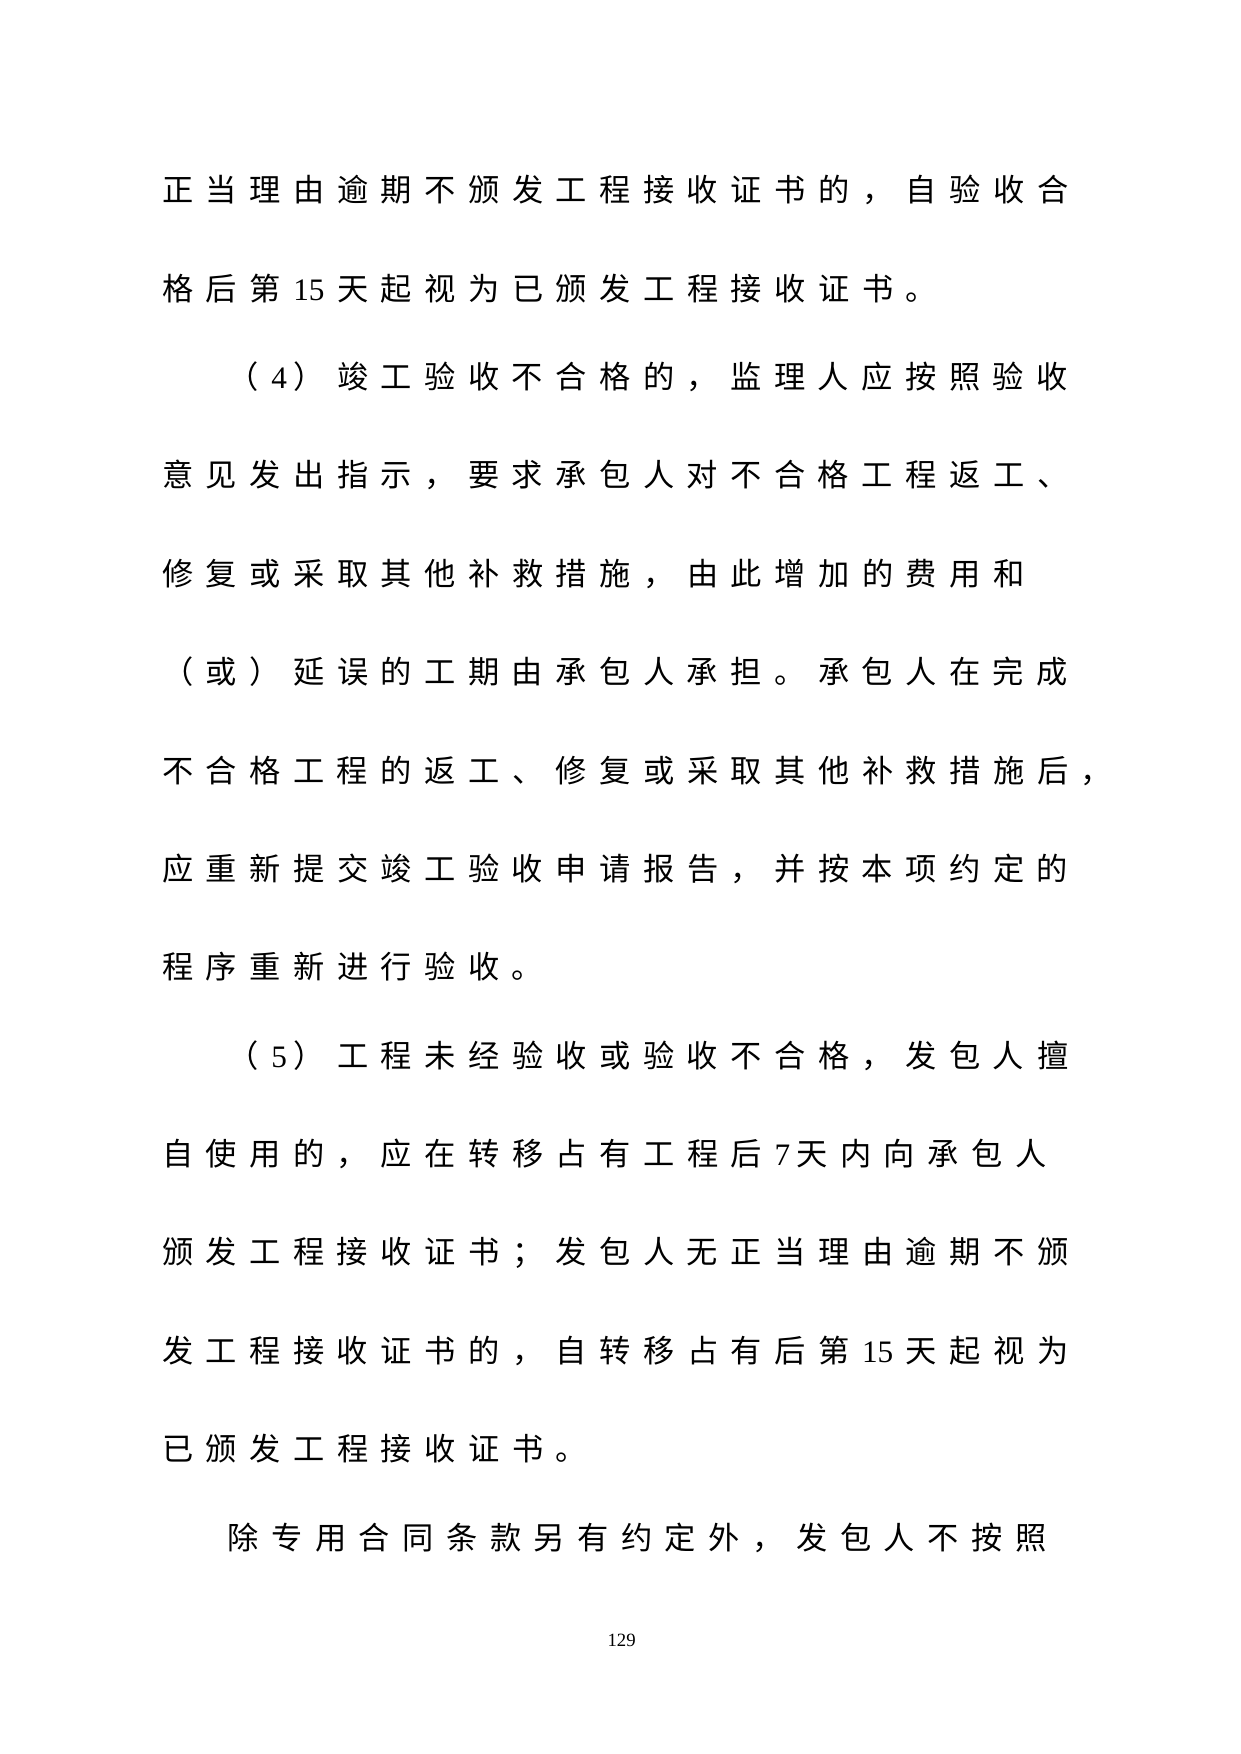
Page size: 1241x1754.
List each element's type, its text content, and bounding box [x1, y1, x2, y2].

text （5）工程未经验收或验收不合格，发包人擅自使用的，应在转移占有工程后7天内向承包人颁发工程接收证书；发包人无正当理由逾期不颁发工程接收证书的，自转移占有后第15天起视为已颁发工程接收证书。 [162, 1021, 1081, 1480]
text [162, 155, 1081, 319]
text （4）竣工验收不合格的，监理人应按照验收意见发出指示，要求承包人对不合格工程返工、修复或采取其他补救措施，由此增加的费用和（或）延误的工期由承包人承担。承包人在完成不合格工程的返工、修复或采取其他补救措施后，应重新提交竣工验收申请报告，并按本项约定的程序重新进行验收。 [162, 342, 1081, 998]
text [162, 1503, 1081, 1568]
